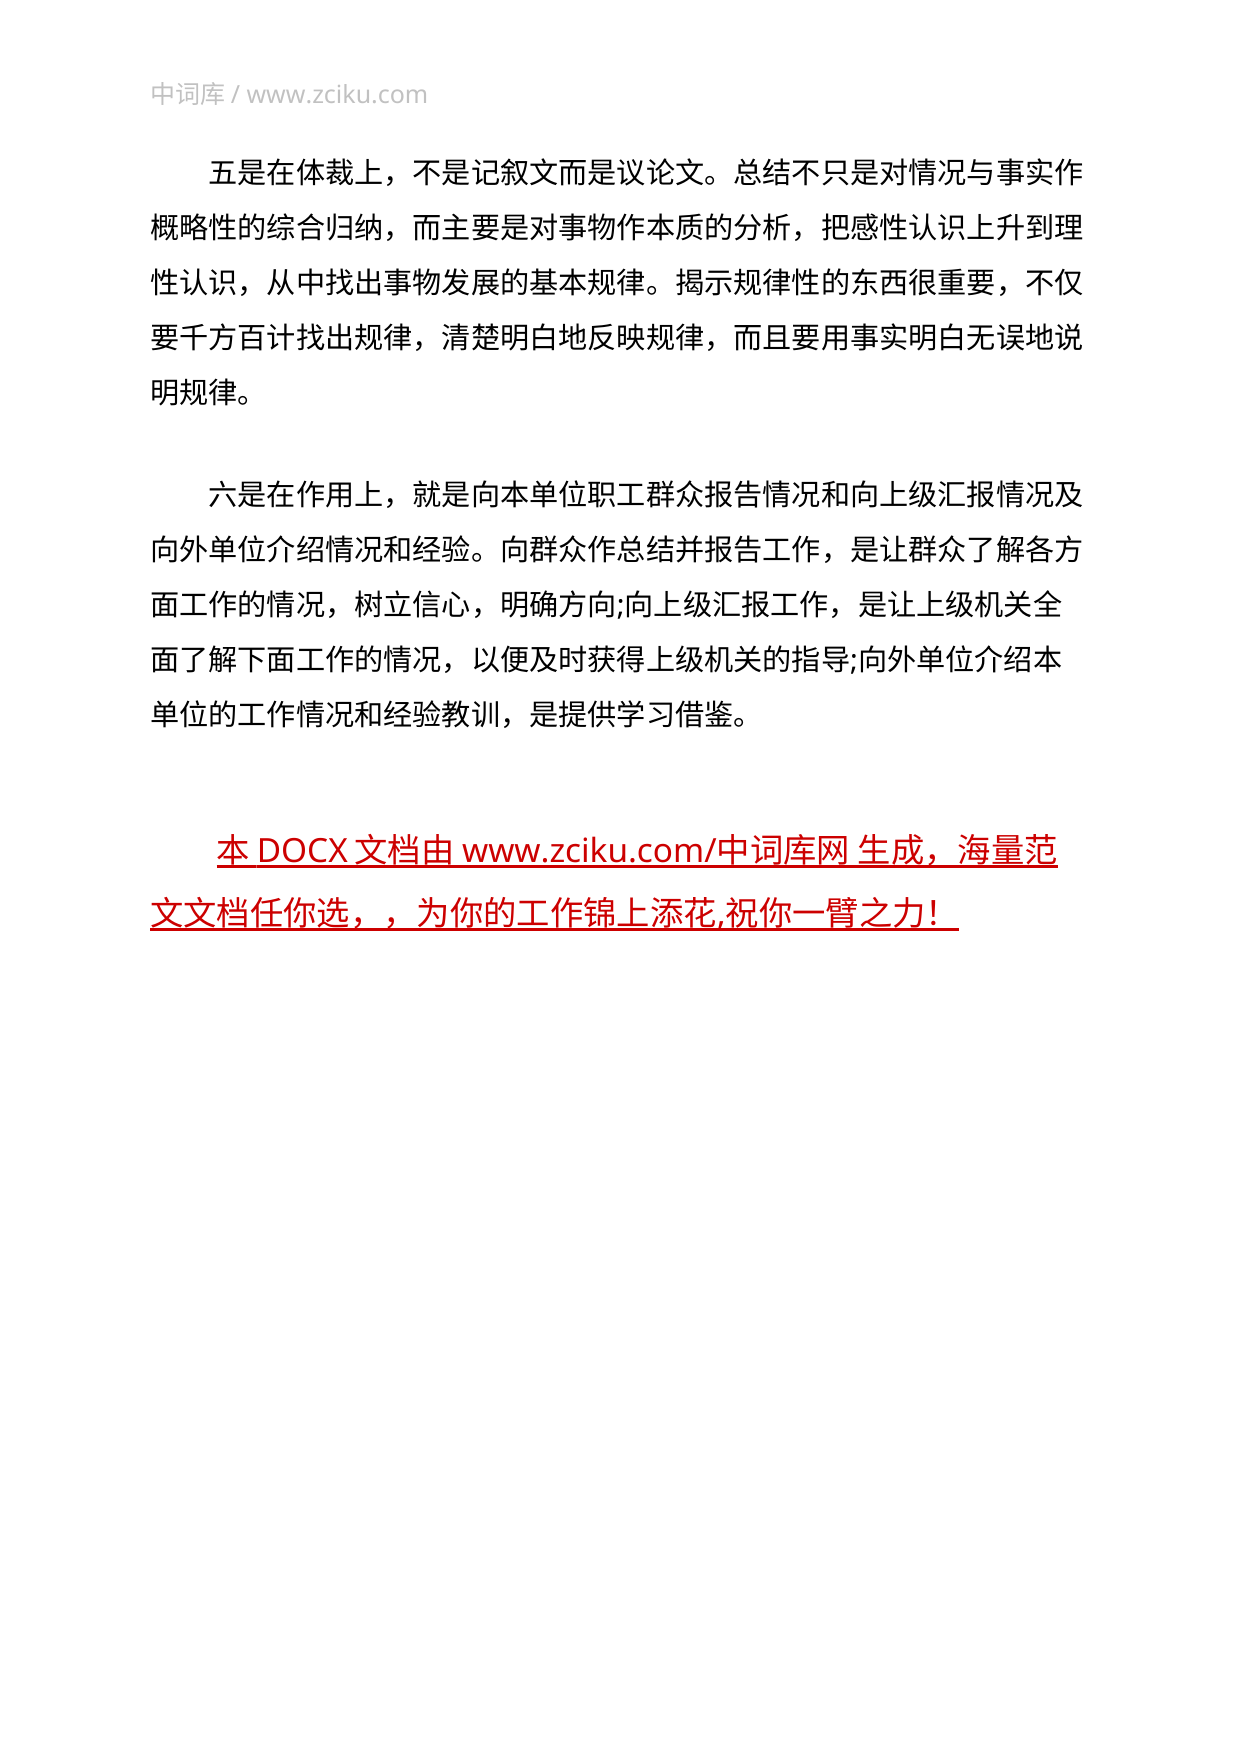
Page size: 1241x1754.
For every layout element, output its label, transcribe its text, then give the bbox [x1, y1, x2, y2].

text 六是在作用上，就是向本单位职工群众报告情况和向上级汇报情况及向外单位介绍情况和经验。向群众作总结并报告工作，是让群众了解各方面工作的情况，树立信心，明确方向;向上级汇报工作，是让上级机关全面了解下面工作的情况，以便及时获得上级机关的指导;向外单位介绍本单位的工作情况和经验教训，是提供学习借鉴。 [150, 471, 1090, 733]
text 五是在体裁上，不是记叙文而是议论文。总结不只是对情况与事实作概略性的综合归纳，而主要是对事物作本质的分析，把感性认识上升到理性认识，从中找出事物发展的基本规律。揭示规律性的东西很重要，不仅要千方百计找出规律，清楚明白地反映规律，而且要用事实明白无误地说明规律。 [150, 150, 1090, 412]
text 本DOCX文档由 www.zciku.com/中词库网 生成，海量范文文档任你选，，为你的工作锦上添花,祝你一臂之力！ [150, 824, 1090, 935]
